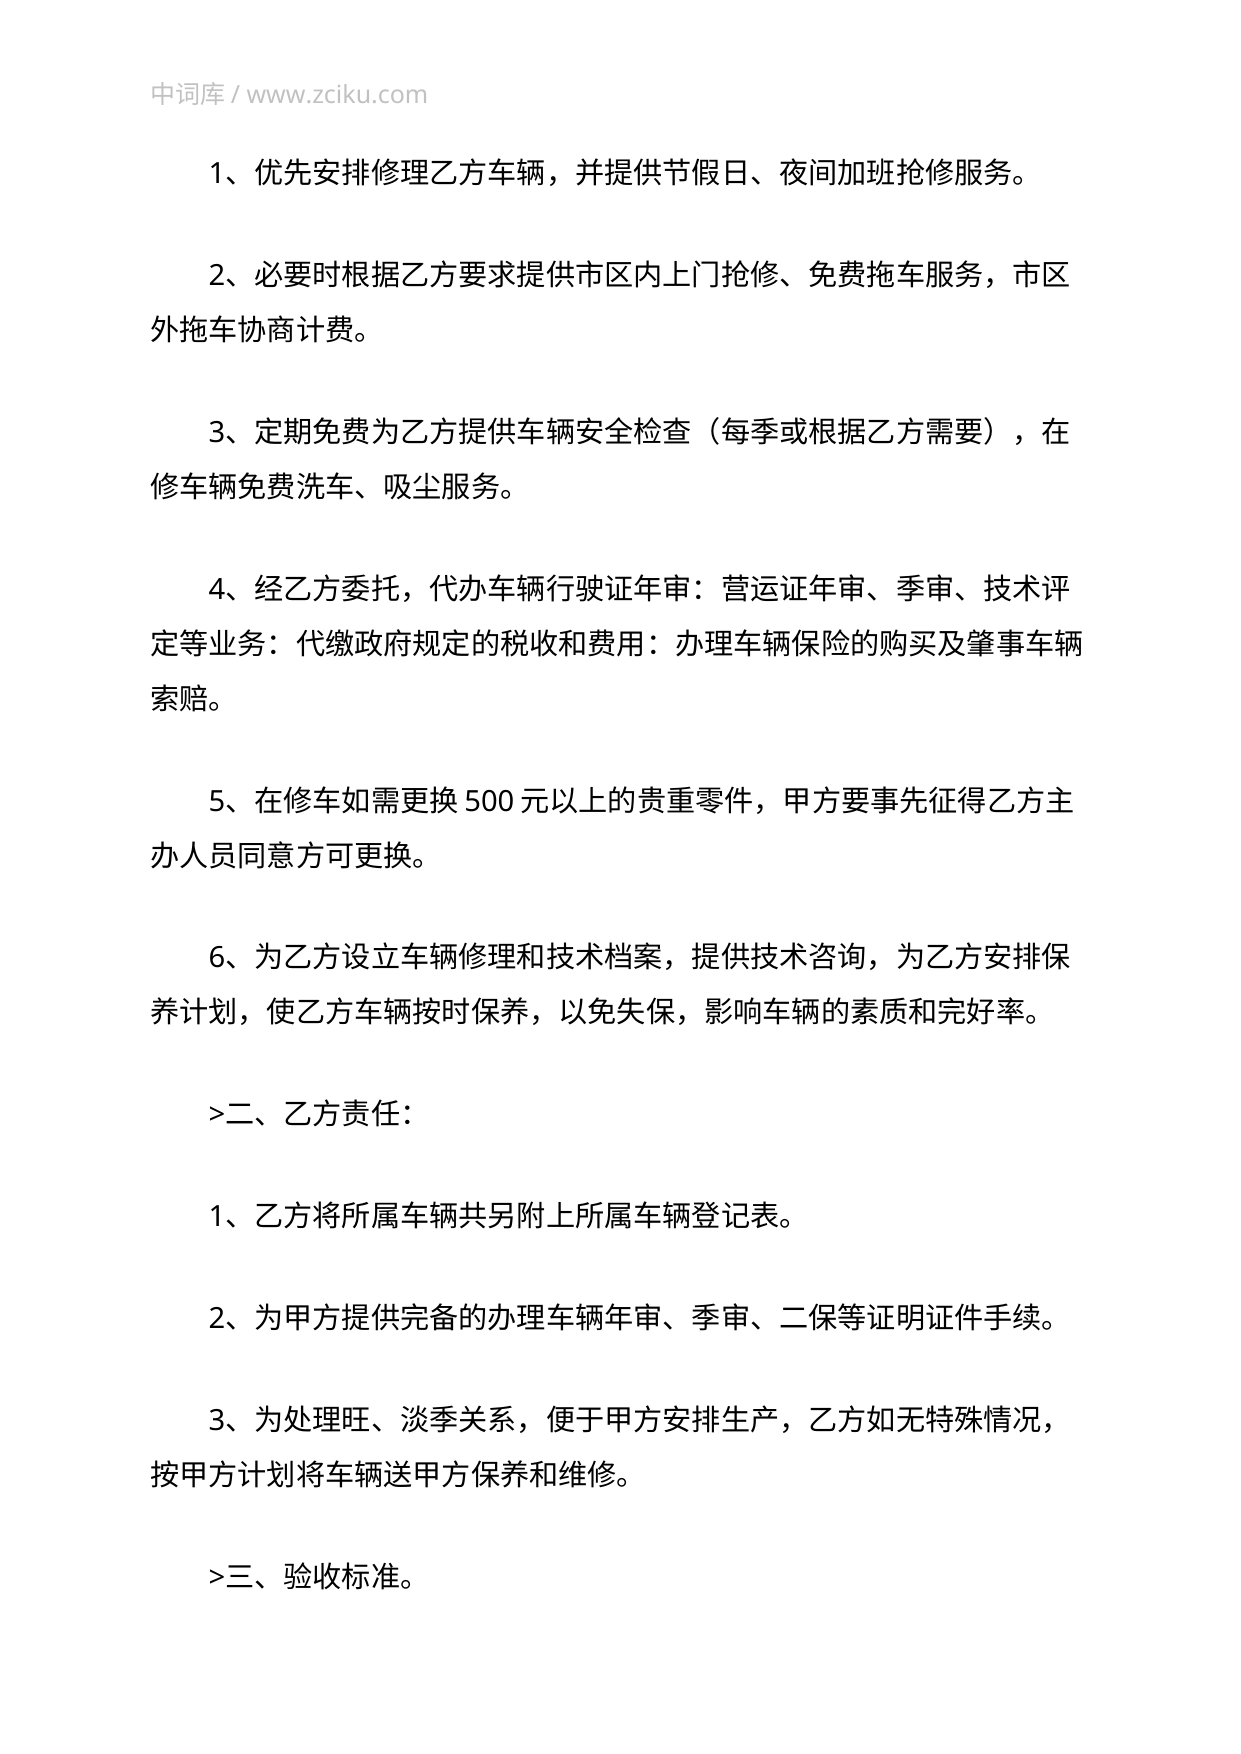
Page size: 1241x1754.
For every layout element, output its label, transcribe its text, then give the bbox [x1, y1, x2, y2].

text >二、乙方责任： [150, 1091, 1090, 1133]
text 6、为乙方设立车辆修理和技术档案，提供技术咨询，为乙方安排保养计划，使乙方车辆按时保养，以免失保，影响车辆的素质和完好率。 [150, 934, 1090, 1031]
text 3、为处理旺、淡季关系，便于甲方安排生产，乙方如无特殊情况，按甲方计划将车辆送甲方保养和维修。 [150, 1397, 1090, 1494]
text 3、定期免费为乙方提供车辆安全检查（每季或根据乙方需要），在修车辆免费洗车、吸尘服务。 [150, 409, 1090, 506]
text 2、为甲方提供完备的办理车辆年审、季审、二保等证明证件手续。 [150, 1295, 1090, 1337]
text 2、必要时根据乙方要求提供市区内上门抢修、免费拖车服务，市区外拖车协商计费。 [150, 252, 1090, 349]
text >三、验收标准。 [150, 1553, 1090, 1596]
text 1、乙方将所属车辆共另附上所属车辆登记表。 [150, 1193, 1090, 1235]
text 4、经乙方委托，代办车辆行驶证年审：营运证年审、季审、技术评定等业务：代缴政府规定的税收和费用：办理车辆保险的购买及肇事车辆索赔。 [150, 566, 1090, 718]
text 5、在修车如需更换500元以上的贵重零件，甲方要事先征得乙方主办人员同意方可更换。 [150, 777, 1090, 874]
text 1、优先安排修理乙方车辆，并提供节假日、夜间加班抢修服务。 [150, 150, 1090, 192]
